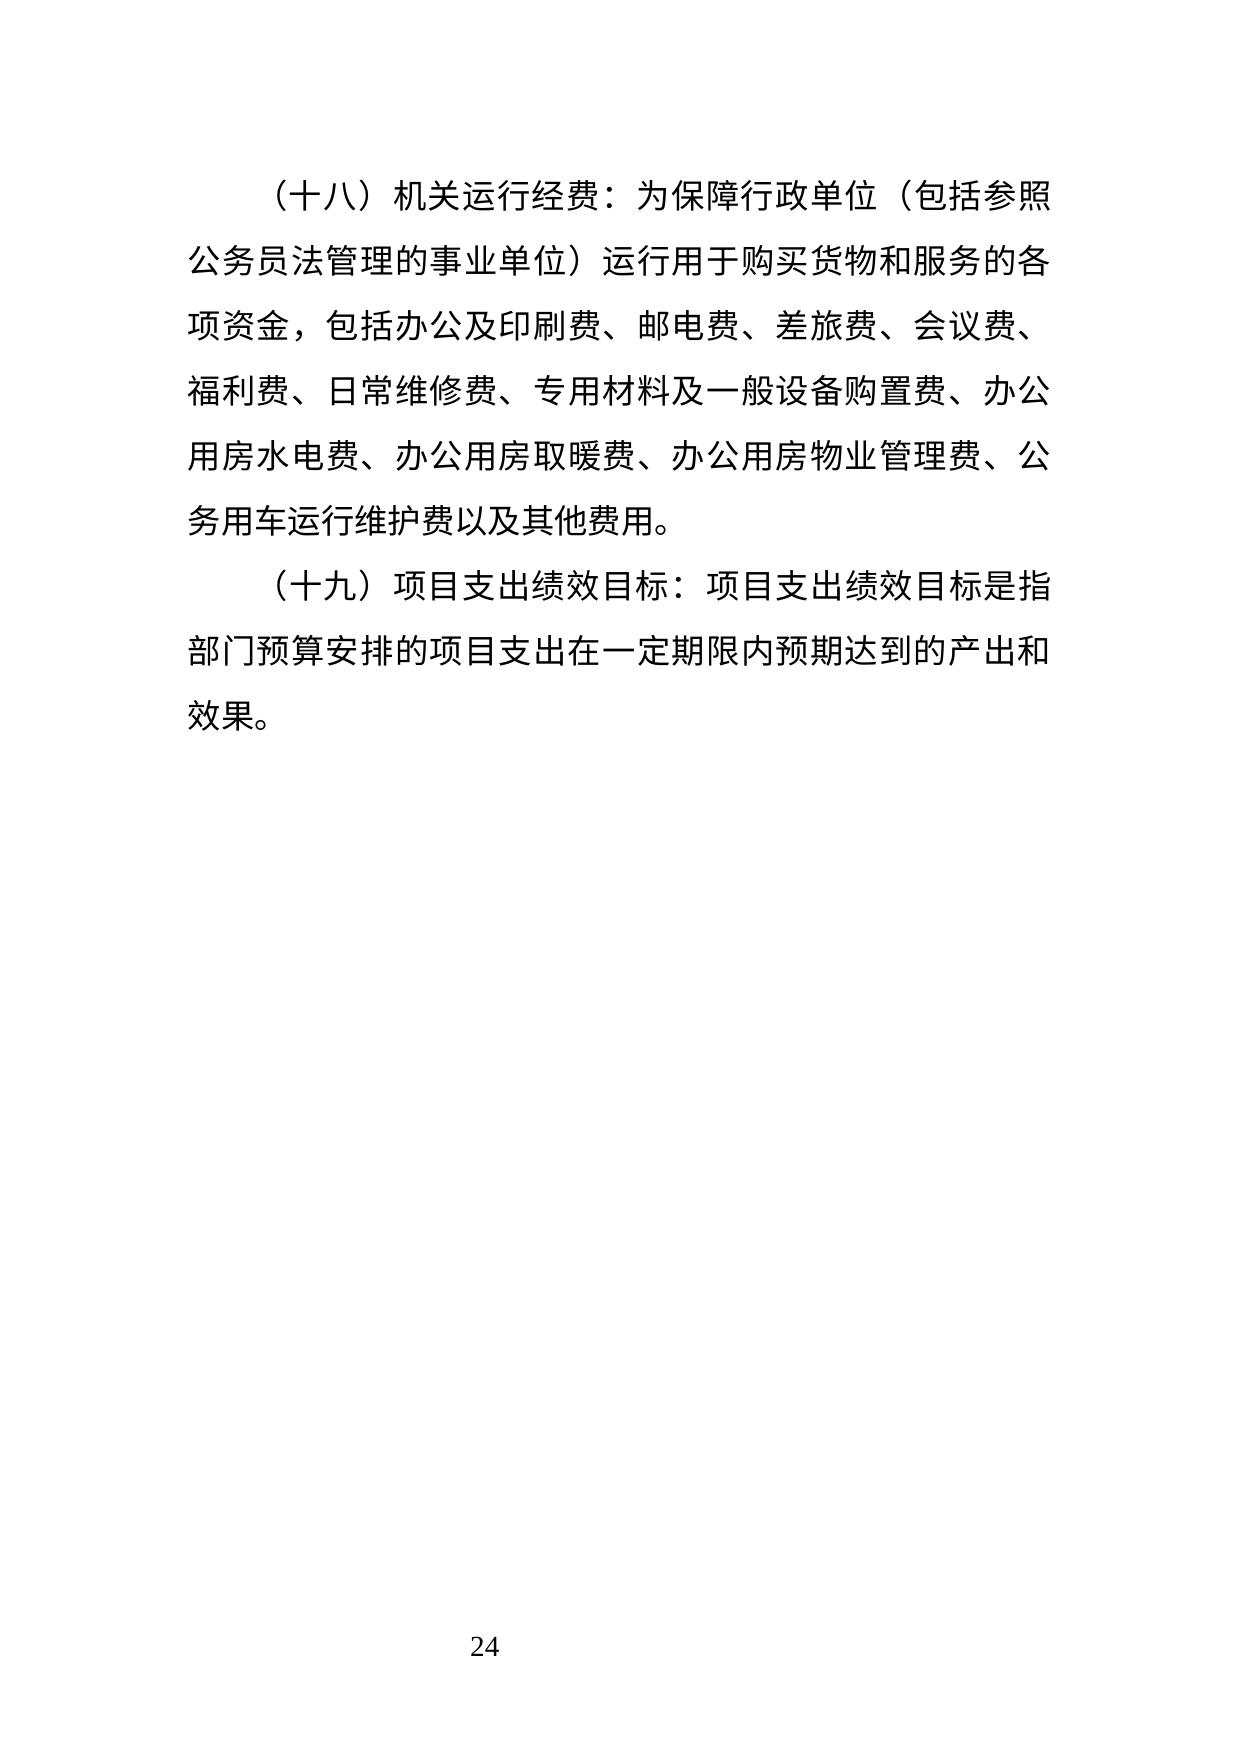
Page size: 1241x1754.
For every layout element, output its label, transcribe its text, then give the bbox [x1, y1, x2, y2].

text （十八）机关运行经费：为保障行政单位（包括参照公务员法管理的事业单位）运行用于购买货物和服务的各项资金，包括办公及印刷费、邮电费、差旅费、会议费、福利费、日常维修费、专用材料及一般设备购置费、办公用房水电费、办公用房取暖费、办公用房物业管理费、公务用车运行维护费以及其他费用。 [187, 162, 1053, 552]
text （十九）项目支出绩效目标：项目支出绩效目标是指部门预算安排的项目支出在一定期限内预期达到的产出和效果。 [187, 552, 1053, 747]
